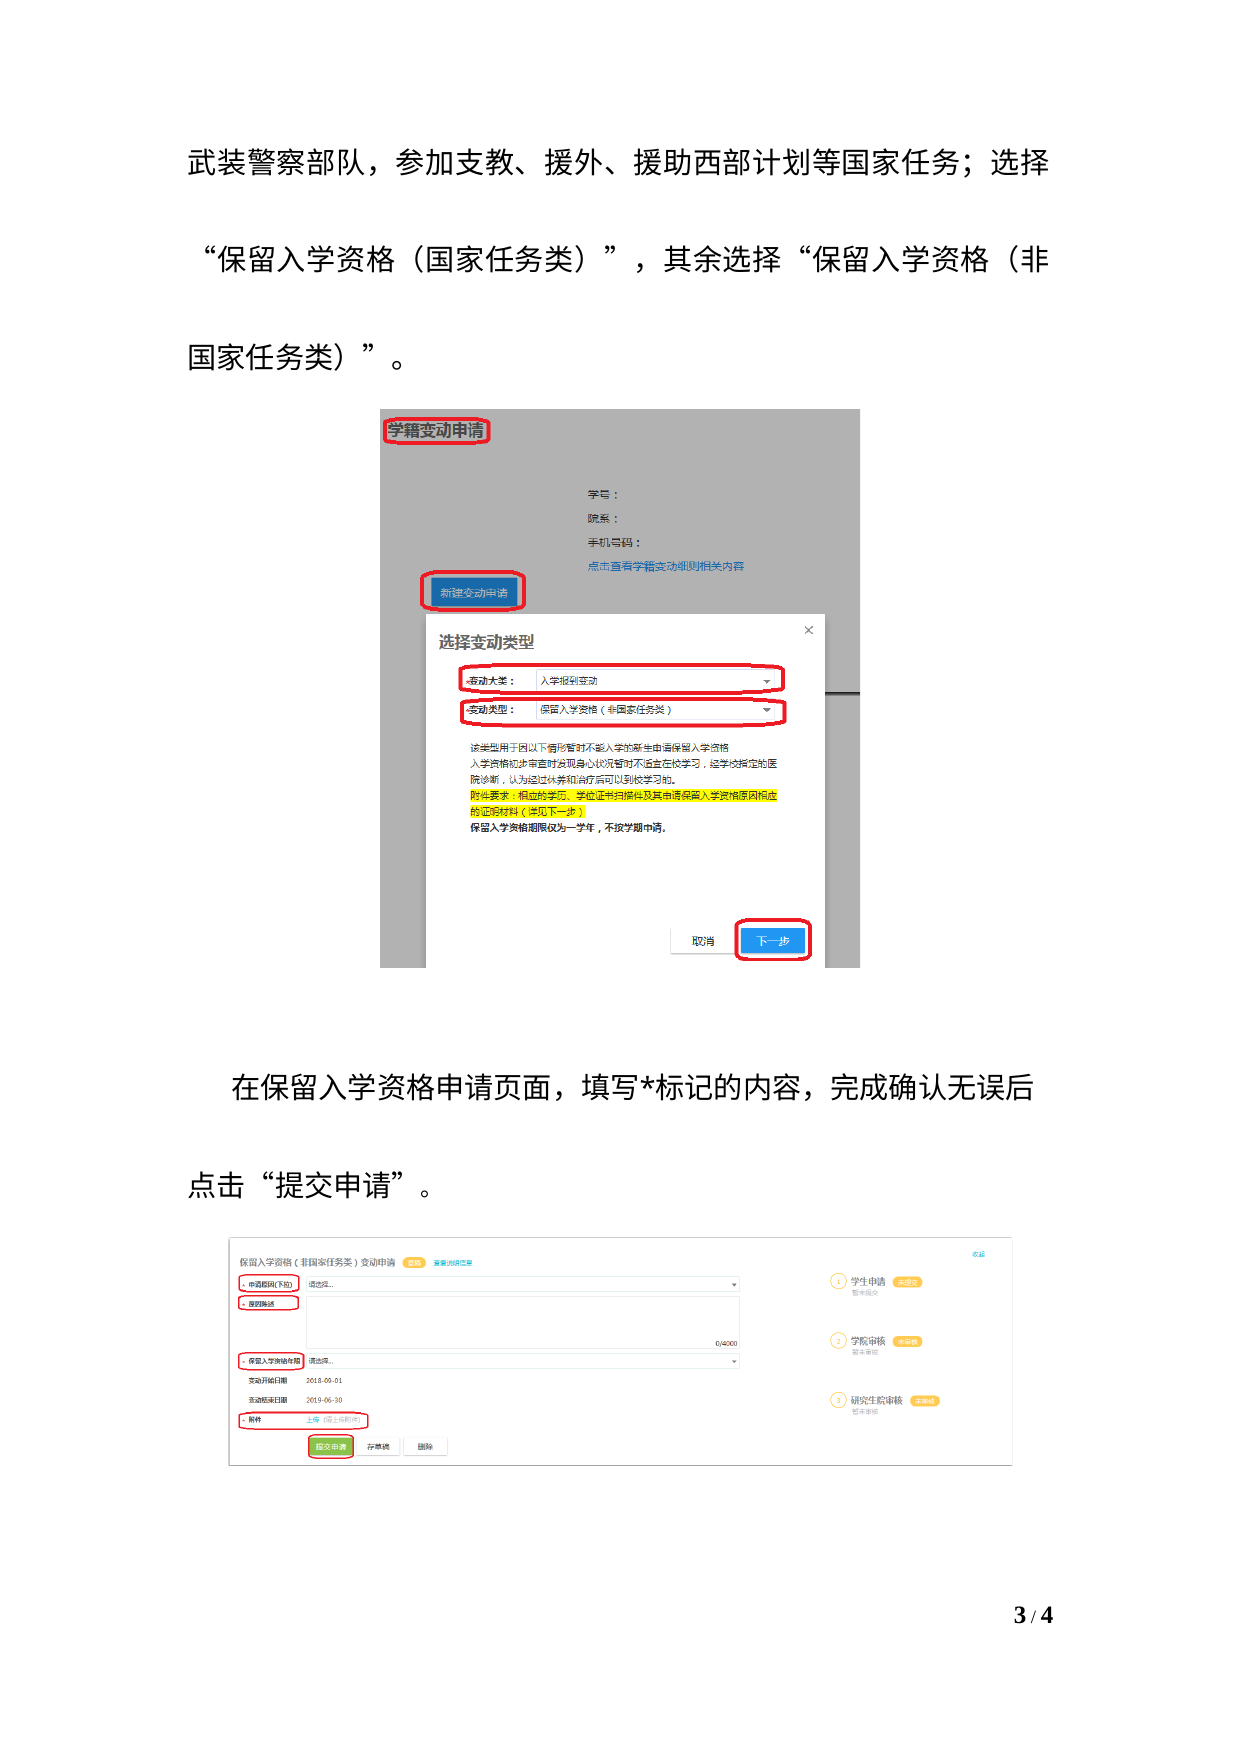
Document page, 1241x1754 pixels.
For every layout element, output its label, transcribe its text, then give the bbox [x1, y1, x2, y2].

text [187, 128, 1053, 388]
picture [380, 409, 861, 968]
text 在保留入学资格申请页面，填写*标记的内容，完成确认无误后点击“提交申请”。 [187, 1053, 1053, 1216]
picture [228, 1237, 1013, 1466]
